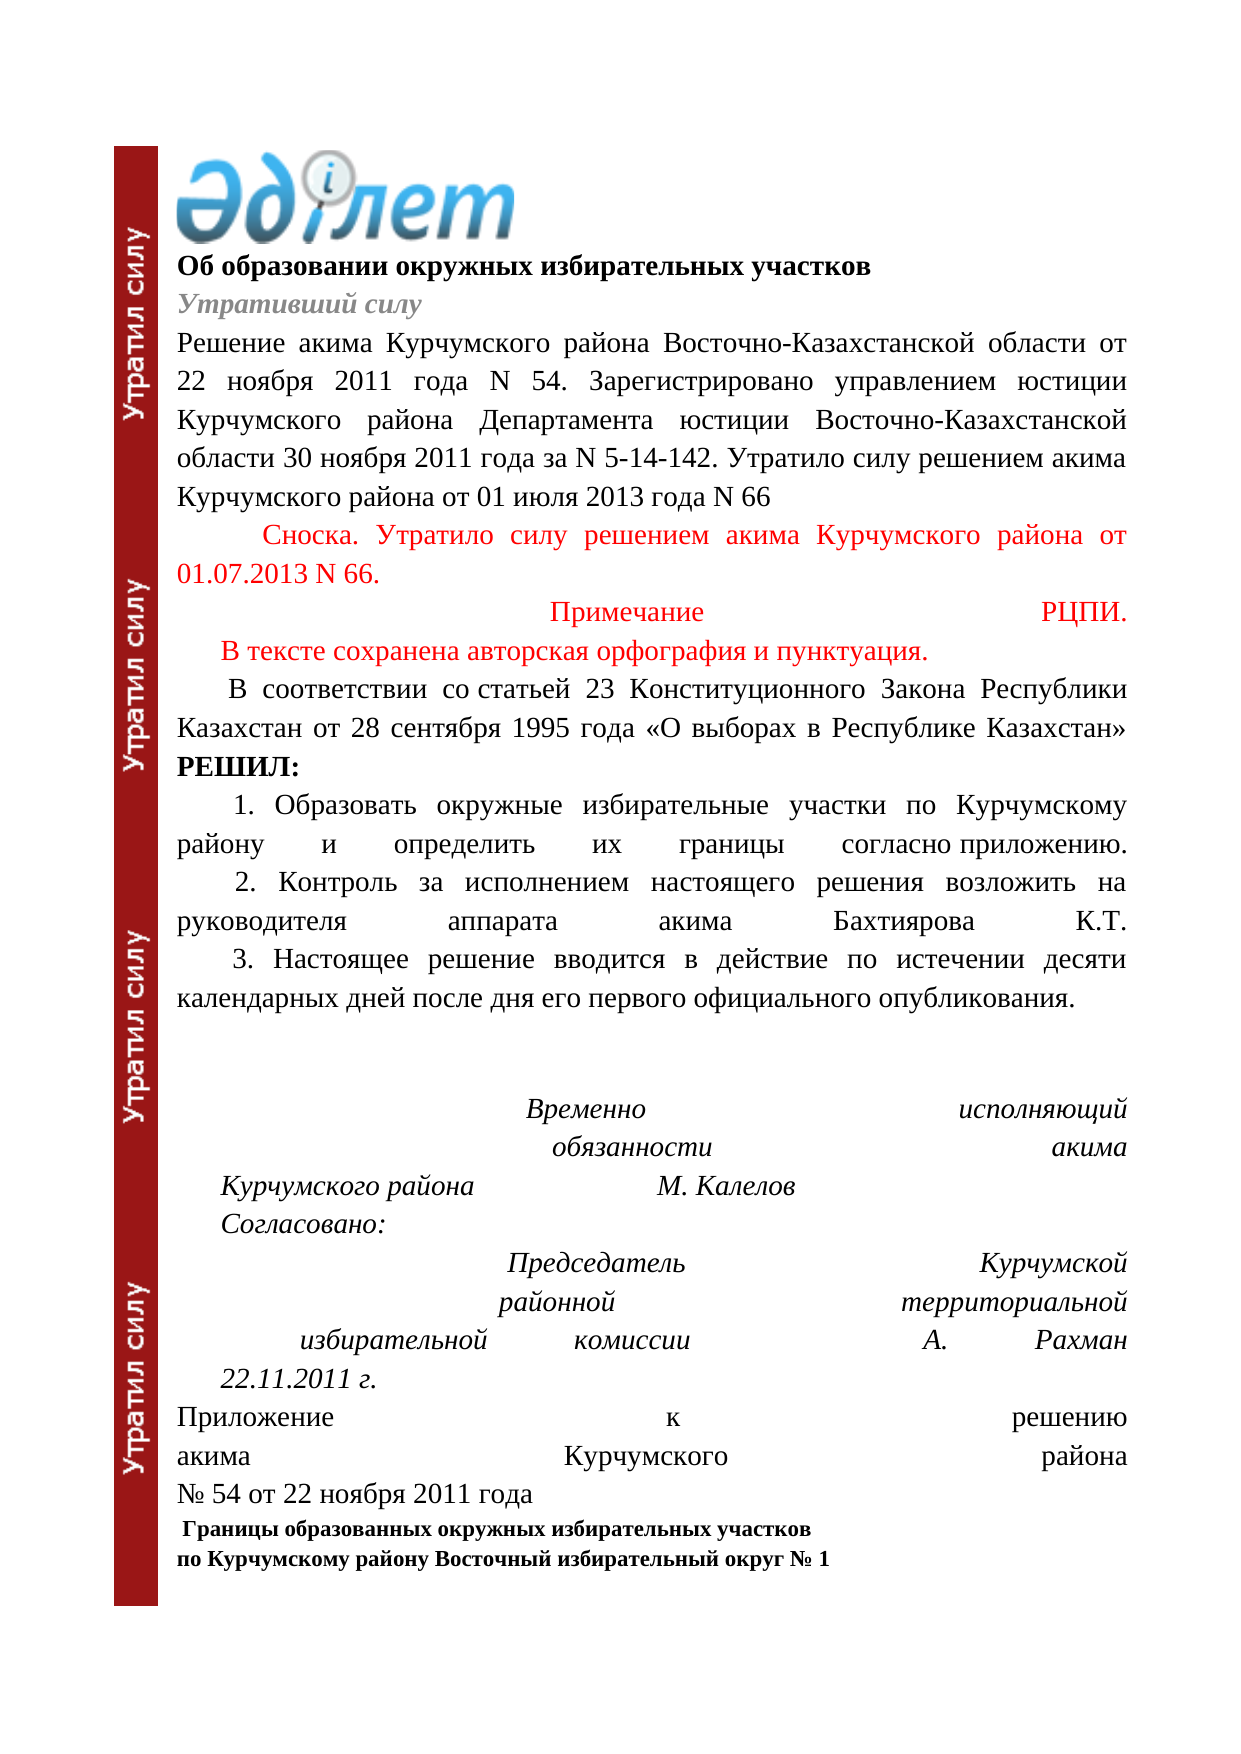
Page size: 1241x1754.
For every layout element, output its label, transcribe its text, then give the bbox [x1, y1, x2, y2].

picture [114, 1202, 158, 1207]
picture [114, 1510, 158, 1515]
text Границы образованных окружных избирательных участков по Курчумскому району Восточный избирательный округ № 1 [112, 1515, 1128, 1572]
picture [114, 589, 158, 594]
picture [114, 281, 158, 286]
text Об образовании окружных избирательных участков [112, 248, 1128, 281]
picture [114, 512, 158, 517]
text Временно исполняющий обязанности акима Курчумского района М. Калелов [112, 1091, 1128, 1202]
text В соответствии со статьей 23 Конституционного Закона Республики Казахстан от 28 сентября 1995 года «О выборах в Республике Казахстан» РЕШИЛ: 1. Образовать окружные избирательные участки по Курчумскому району и определить их границы согласно приложению. 2. Контроль за исполнением настоящего решения возложить на руководителя аппарата акима Бахтиярова К.Т. 3. Настоящее решение вводится в действие по истечении десяти календарных дней после дня его первого официального опубликования. [112, 672, 1128, 1013]
picture [114, 320, 158, 325]
picture [114, 146, 158, 248]
text Приложение к решению акима Курчумского района № 54 от 22 ноября 2011 года [112, 1399, 1128, 1510]
text Председатель Курчумской районной территориальной избирательной комиссии А. Рахман 22.11.2011 г. [112, 1245, 1128, 1394]
text Примечание РЦПИ. В тексте сохранена авторская орфография и пунктуация. [112, 594, 1128, 667]
picture [176, 150, 515, 244]
picture [114, 1013, 158, 1091]
picture [114, 1572, 158, 1606]
text Согласовано: [112, 1207, 1128, 1240]
picture [114, 1394, 158, 1399]
text Решение акима Курчумского района Восточно-Казахстанской области от 22 ноября 2011 года N 54. Зарегистрировано управлением юстиции Курчумского района Департамента юстиции Восточно-Казахстанской области 30 ноября 2011 года за N 5-14-142. Утратило силу решением акима Курчумского района от 01 июля 2013 года N 66 [112, 325, 1128, 512]
text Сноска. Утратило силу решением акима Курчумского района от 01.07.2013 N 66. [112, 517, 1128, 589]
picture [114, 1240, 158, 1245]
text Утративший силу [112, 286, 1128, 320]
picture [114, 667, 158, 672]
